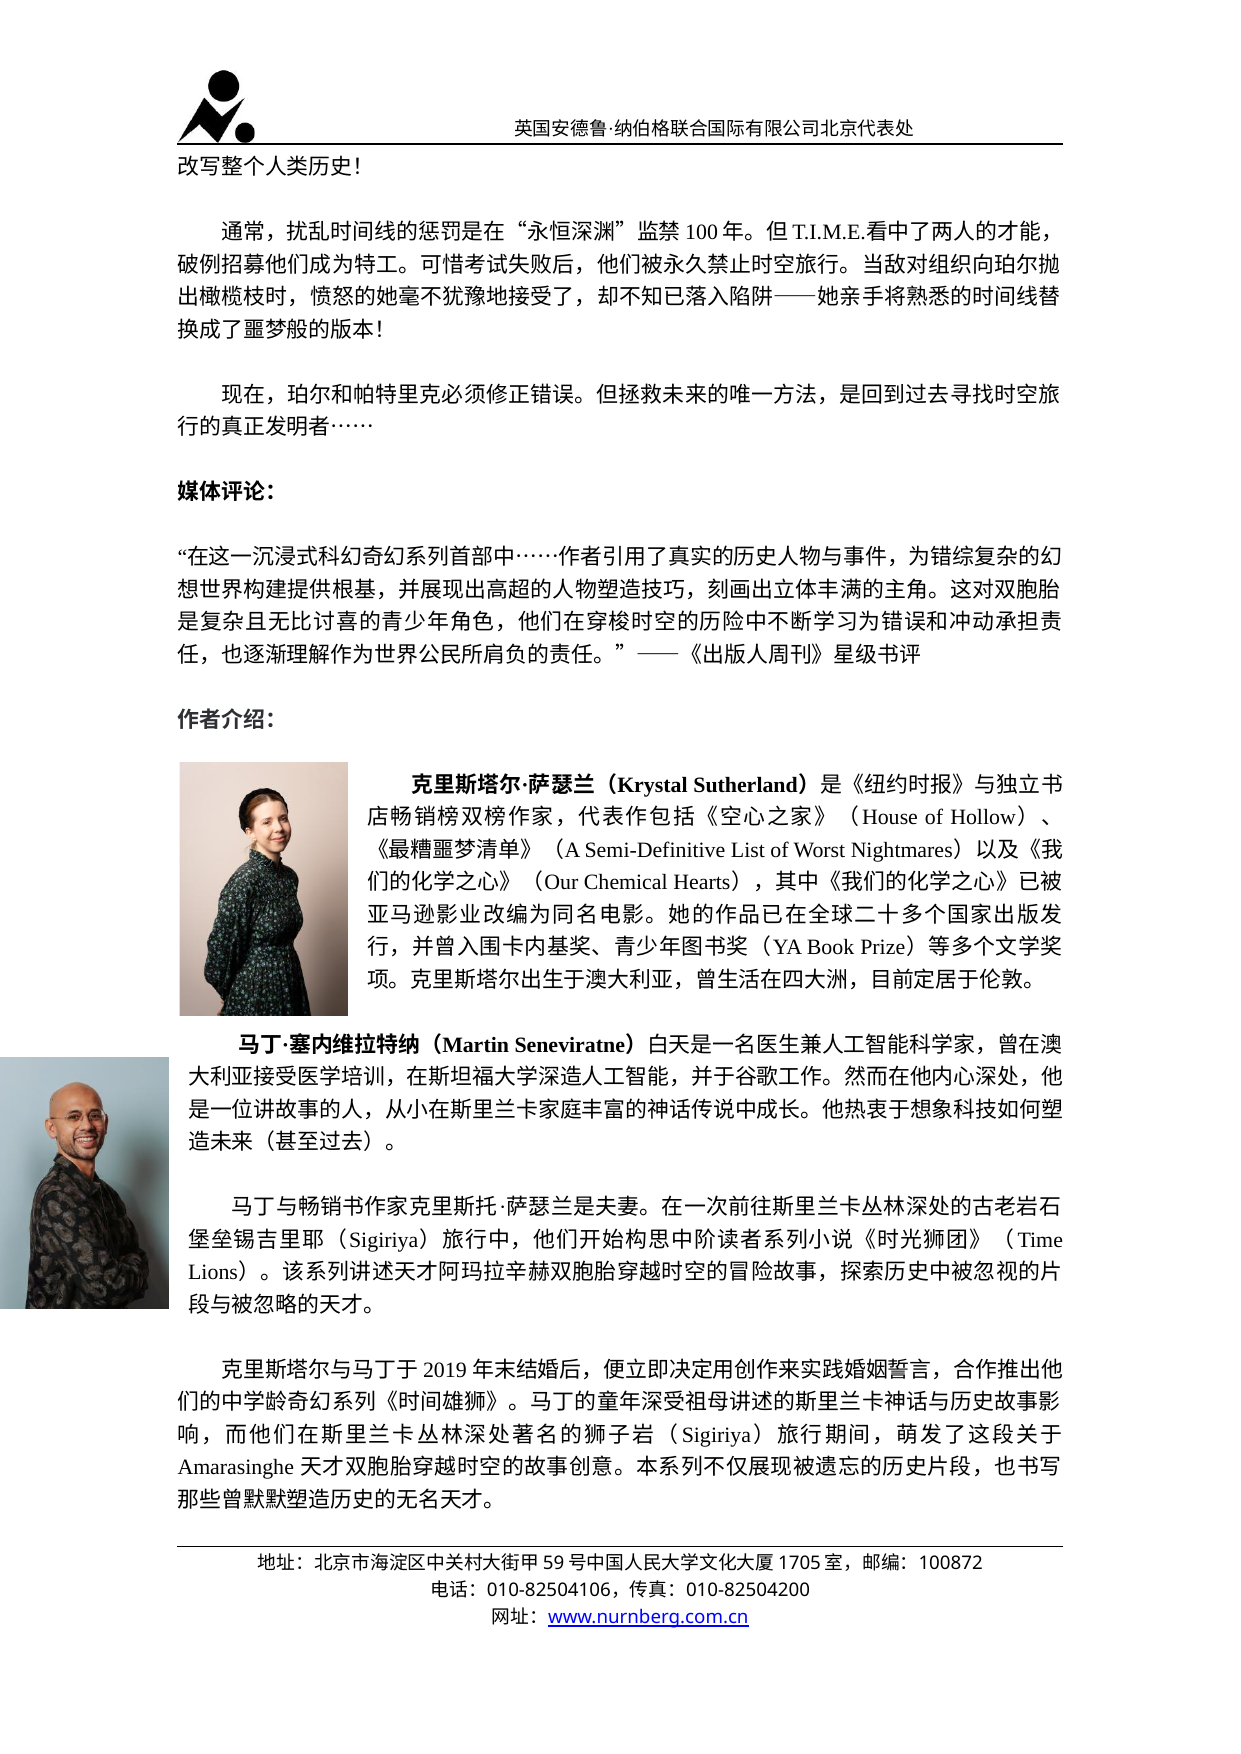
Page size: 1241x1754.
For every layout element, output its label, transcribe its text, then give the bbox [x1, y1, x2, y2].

picture [179, 762, 348, 1016]
text 然而回家后，他们却被T.I.M.E.（跨时空违纪调查局）逮捕——这个神秘组织专职维护时间线。原来，时空旅行早在两百年前就被发明，而珀尔在埃及随手拍死的一只蚊子，差点改写整个人类历史！ [177, 149, 1063, 181]
text 克里斯塔尔与马丁于 2019 年末结婚后，便立即决定用创作来实践婚姻誓言，合作推出他们的中学龄奇幻系列《时间雄狮》。马丁的童年深受祖母讲述的斯里兰卡神话与历史故事影响，而他们在斯里兰卡丛林深处著名的狮子岩（Sigiriya）旅行期间，萌发了这段关于 Amarasinghe 天才双胞胎穿越时空的故事创意。本系列不仅展现被遗忘的历史片段，也书写那些曾默默塑造历史的无名天才。 [177, 1351, 1063, 1514]
text 马丁与畅销书作家克里斯托·萨瑟兰是夫妻。在一次前往斯里兰卡丛林深处的古老岩石堡垒锡吉里耶（Sigiriya）旅行中，他们开始构思中阶读者系列小说《时光狮团》（Time Lions）。该系列讲述天才阿玛拉辛赫双胞胎穿越时空的冒险故事，探索历史中被忽视的片段与被忽略的天才。 [177, 1189, 1063, 1319]
text 作者介绍： [177, 701, 1063, 734]
picture [0, 1057, 169, 1309]
text 克里斯塔尔·萨瑟兰（Krystal Sutherland）是《纽约时报》与独立书店畅销榜双榜作家，代表作包括《空心之家》（House of Hollow）、《最糟噩梦清单》（A Semi-Definitive List of Worst Nightmares）以及《我们的化学之心》（Our Chemical Hearts），其中《我们的化学之心》已被亚马逊影业改编为同名电影。她的作品已在全球二十多个国家出版发行，并曾入围卡内基奖、青少年图书奖（YA Book Prize）等多个文学奖项。克里斯塔尔出生于澳大利亚，曾生活在四大洲，目前定居于伦敦。 [348, 766, 1063, 994]
text 马丁·塞内维拉特纳（Martin Seneviratne）白天是一名医生兼人工智能科学家，曾在澳大利亚接受医学培训，在斯坦福大学深造人工智能，并于谷歌工作。然而在他内心深处，他是一位讲故事的人，从小在斯里兰卡家庭丰富的神话传说中成长。他热衷于想象科技如何塑造未来（甚至过去）。 [177, 1026, 1063, 1156]
text 通常，扰乱时间线的惩罚是在“永恒深渊”监禁100年。但T.I.M.E.看中了两人的才能，破例招募他们成为特工。可惜考试失败后，他们被永久禁止时空旅行。当敌对组织向珀尔抛出橄榄枝时，愤怒的她毫不犹豫地接受了，却不知已落入陷阱——她亲手将熟悉的时间线替换成了噩梦般的版本！ [177, 214, 1063, 344]
text 媒体评论： [177, 474, 1063, 506]
text “在这一沉浸式科幻奇幻系列首部中……作者引用了真实的历史人物与事件，为错综复杂的幻想世界构建提供根基，并展现出高超的人物塑造技巧，刻画出立体丰满的主角。这对双胞胎是复杂且无比讨喜的青少年角色，他们在穿梭时空的历险中不断学习为错误和冲动承担责任，也逐渐理解作为世界公民所肩负的责任。”——《出版人周刊》星级书评 [177, 539, 1063, 669]
picture [177, 70, 255, 143]
text 现在，珀尔和帕特里克必须修正错误。但拯救未来的唯一方法，是回到过去寻找时空旅行的真正发明者…… [177, 376, 1063, 441]
